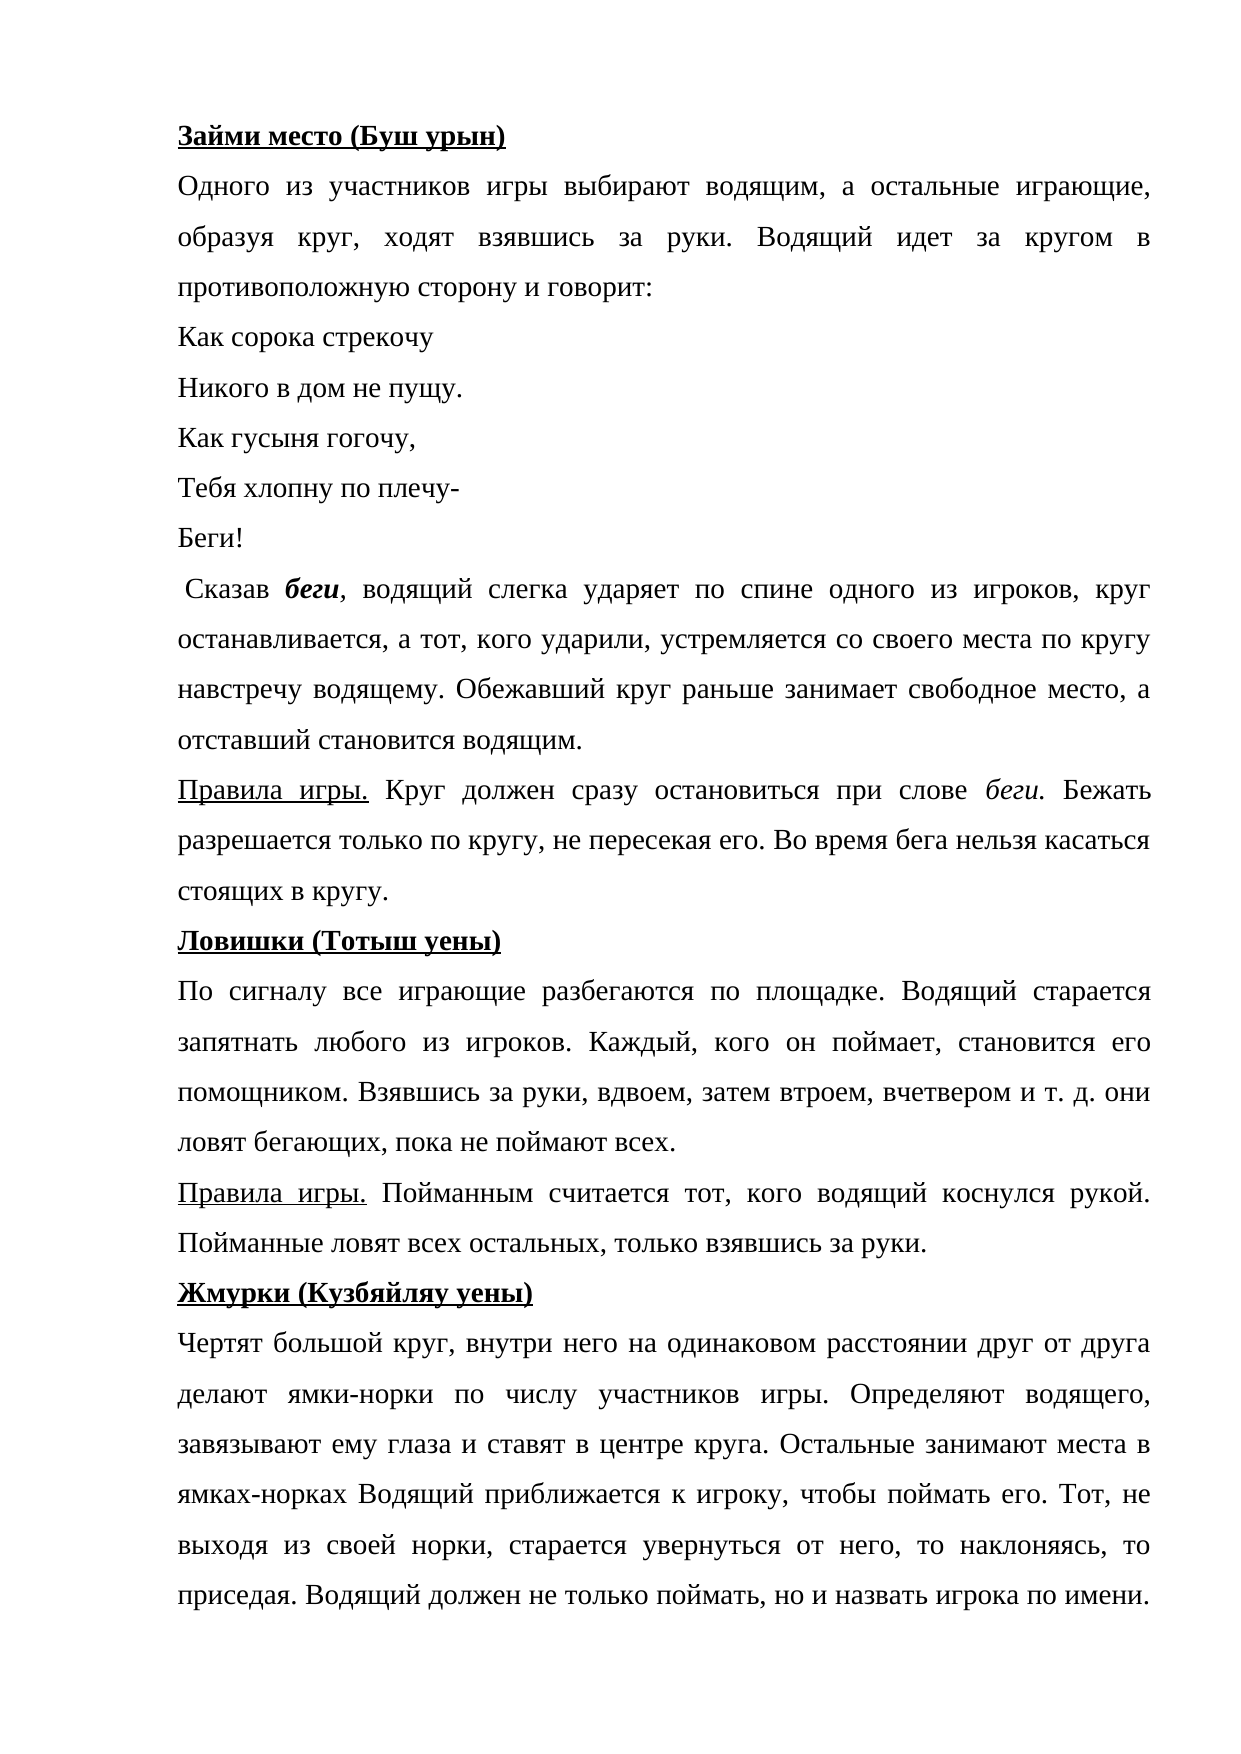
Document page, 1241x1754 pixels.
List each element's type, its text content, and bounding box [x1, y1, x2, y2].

text Займи место (Буш урын) [177, 118, 1152, 152]
text Одного из участников игры выбирают водящим, а остальные играющие, образуя круг, ходят взявшись за руки. Водящий идет за кругом в противоположную сторону и говорит: [177, 168, 1152, 303]
text Как сорока стрекочу [177, 319, 1152, 353]
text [177, 1326, 1152, 1611]
text Беги! [177, 521, 1152, 554]
text По сигналу все играющие разбегаются по площадке. Водящий старается запятнать любого из игроков. Каждый, кого он поймает, становится его помощником. Взявшись за руки, вдвоем, затем втроем, вчетвером и т. д. они ловят бегающих, пока не поймают всех. [177, 973, 1152, 1158]
text Ловишки (Тотыш уены) [177, 923, 1152, 957]
text Тебя хлопну по плечу- [177, 470, 1152, 504]
text Правила игры. Пойманным считается тот, кого водящий коснулся рукой. Пойманные ловят всех остальных, только взявшись за руки. [177, 1175, 1152, 1258]
text Правила игры. Круг должен сразу остановиться при слове беги. Бежать разрешается только по кругу, не пересекая его. Во время бега нельзя касаться стоящих в кругу. [177, 772, 1152, 906]
text Жмурки (Кузбяйляу уены) [177, 1275, 1152, 1309]
text Никого в дом не пущу. [177, 370, 1152, 403]
text Как гусыня гогочу, [177, 420, 1152, 453]
text Сказав беги, водящий слегка ударяет по спине одного из игроков, круг останавливается, а тот, кого ударили, устремляется со своего места по кругу навстречу водящему. Обежавший круг раньше занимает свободное место, а отставший становится водящим. [177, 571, 1152, 755]
